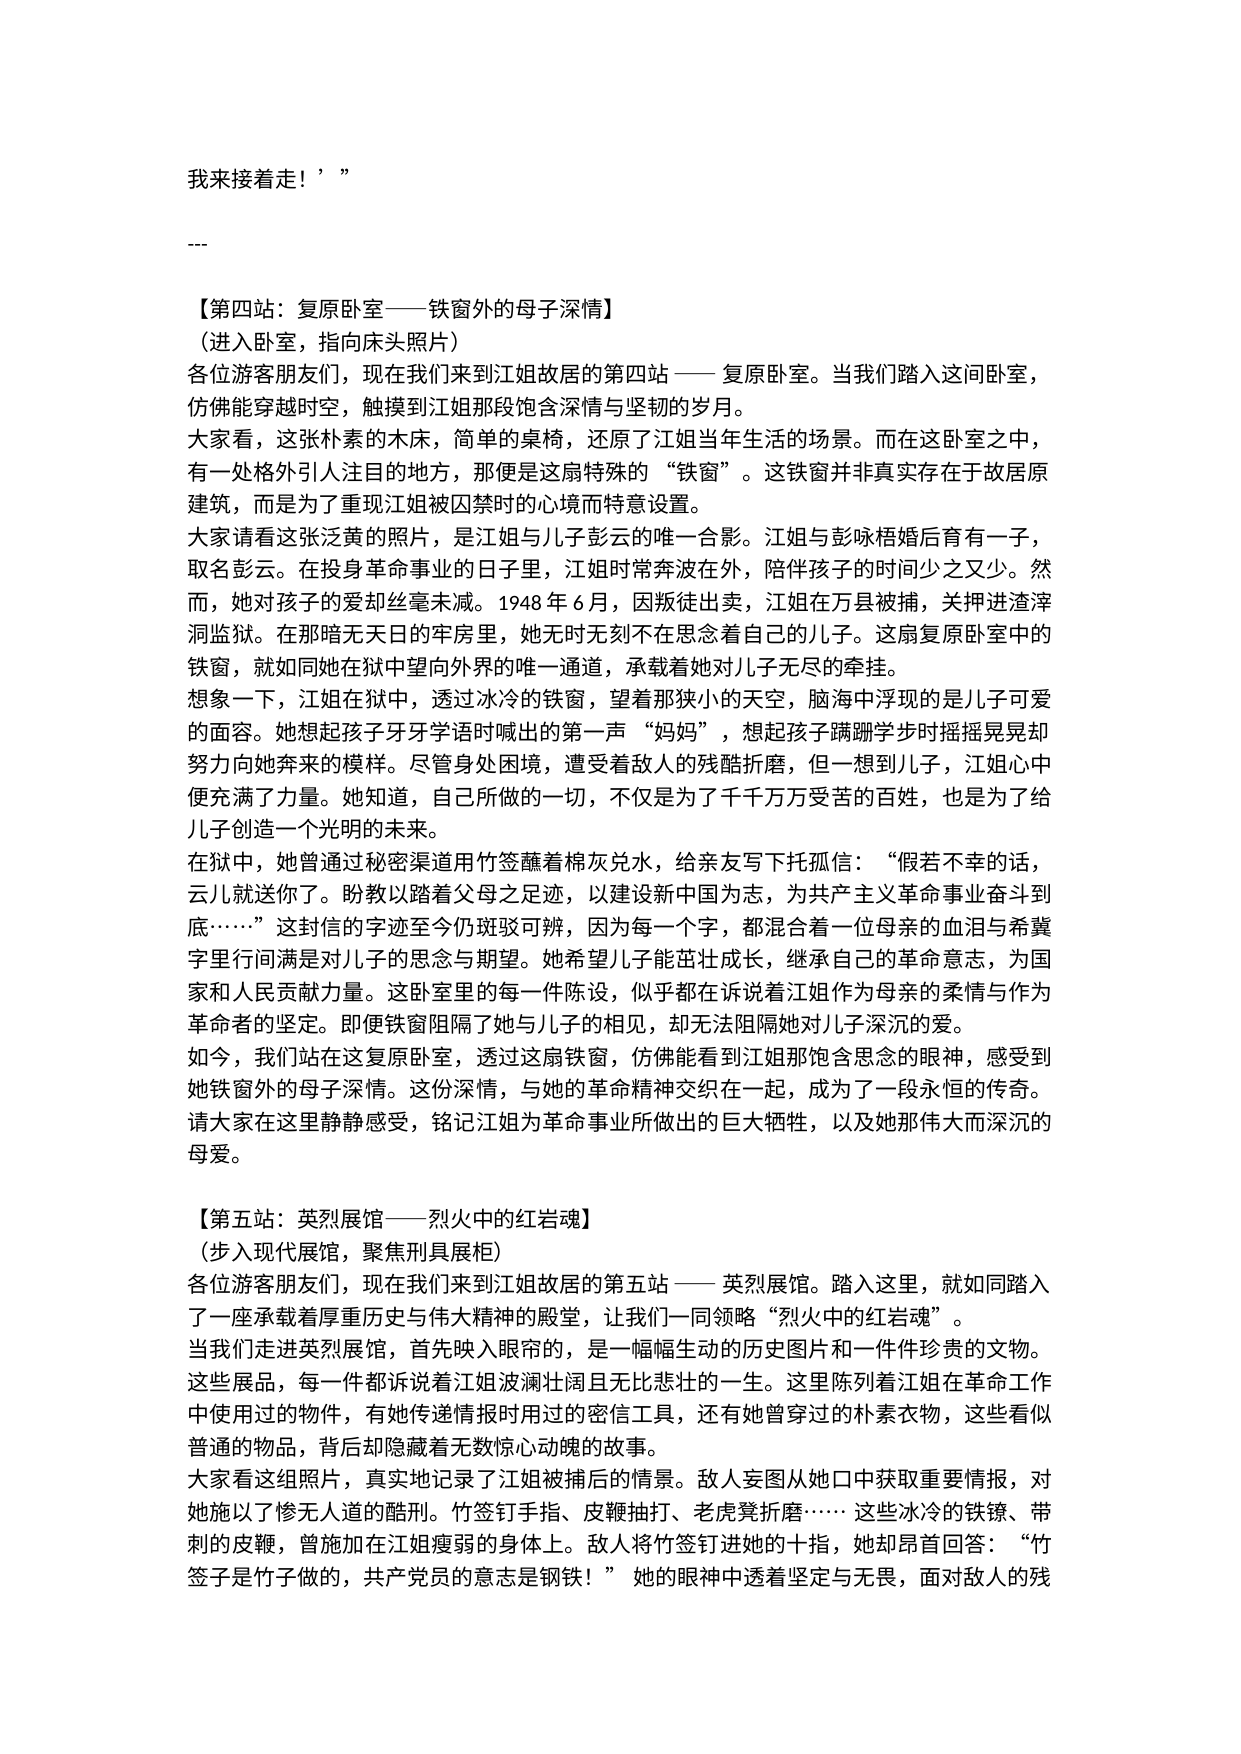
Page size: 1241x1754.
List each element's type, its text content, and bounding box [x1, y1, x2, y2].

text （步入现代展馆，聚焦刑具展柜） [187, 1234, 1053, 1267]
text 各位游客朋友们，现在我们来到江姐故居的第四站 —— 复原卧室。当我们踏入这间卧室，仿佛能穿越时空，触摸到江姐那段饱含深情与坚韧的岁月。 [187, 357, 1053, 422]
text 各位游客朋友们，现在我们来到江姐故居的第五站 —— 英烈展馆。踏入这里，就如同踏入了一座承载着厚重历史与伟大精神的殿堂，让我们一同领略“烈火中的红岩魂”。 [187, 1267, 1053, 1332]
text --- [187, 227, 1053, 259]
text 如今，我们站在这复原卧室，透过这扇铁窗，仿佛能看到江姐那饱含思念的眼神，感受到她铁窗外的母子深情。这份深情，与她的革命精神交织在一起，成为了一段永恒的传奇。请大家在这里静静感受，铭记江姐为革命事业所做出的巨大牺牲，以及她那伟大而深沉的母爱。 [187, 1039, 1053, 1169]
text 【第四站：复原卧室——铁窗外的母子深情】 [187, 292, 1053, 324]
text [187, 1462, 1053, 1592]
text 在狱中，她曾通过秘密渠道用竹签蘸着棉灰兑水，给亲友写下托孤信：“假若不幸的话，云儿就送你了。盼教以踏着父母之足迹，以建设新中国为志，为共产主义革命事业奋斗到底……”这封信的字迹至今仍斑驳可辨，因为每一个字，都混合着一位母亲的血泪与希冀。字里行间满是对儿子的思念与期望。她希望儿子能茁壮成长，继承自己的革命意志，为国家和人民贡献力量。这卧室里的每一件陈设，似乎都在诉说着江姐作为母亲的柔情与作为革命者的坚定。即便铁窗阻隔了她与儿子的相见，却无法阻隔她对儿子深沉的爱。 [187, 844, 1053, 1039]
text 想象一下，江姐在狱中，透过冰冷的铁窗，望着那狭小的天空，脑海中浮现的是儿子可爱的面容。她想起孩子牙牙学语时喊出的第一声 “妈妈”，想起孩子蹒跚学步时摇摇晃晃却努力向她奔来的模样。尽管身处困境，遭受着敌人的残酷折磨，但一想到儿子，江姐心中便充满了力量。她知道，自己所做的一切，不仅是为了千千万万受苦的百姓，也是为了给儿子创造一个光明的未来。 [187, 682, 1053, 844]
text 大家请看这张泛黄的照片，是江姐与儿子彭云的唯一合影。江姐与彭咏梧婚后育有一子，取名彭云。在投身革命事业的日子里，江姐时常奔波在外，陪伴孩子的时间少之又少。然而，她对孩子的爱却丝毫未减。1948年6月，因叛徒出卖，江姐在万县被捕，关押进渣滓洞监狱。在那暗无天日的牢房里，她无时无刻不在思念着自己的儿子。这扇复原卧室中的铁窗，就如同她在狱中望向外界的唯一通道，承载着她对儿子无尽的牵挂。 [187, 519, 1053, 682]
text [187, 162, 1053, 194]
text 【第五站：英烈展馆——烈火中的红岩魂】 [187, 1202, 1053, 1234]
text 当我们走进英烈展馆，首先映入眼帘的，是一幅幅生动的历史图片和一件件珍贵的文物。这些展品，每一件都诉说着江姐波澜壮阔且无比悲壮的一生。这里陈列着江姐在革命工作中使用过的物件，有她传递情报时用过的密信工具，还有她曾穿过的朴素衣物，这些看似普通的物品，背后却隐藏着无数惊心动魄的故事。 [187, 1332, 1053, 1462]
text 大家看，这张朴素的木床，简单的桌椅，还原了江姐当年生活的场景。而在这卧室之中，有一处格外引人注目的地方，那便是这扇特殊的 “铁窗”。这铁窗并非真实存在于故居原建筑，而是为了重现江姐被囚禁时的心境而特意设置。 [187, 422, 1053, 519]
text （进入卧室，指向床头照片） [187, 324, 1053, 357]
